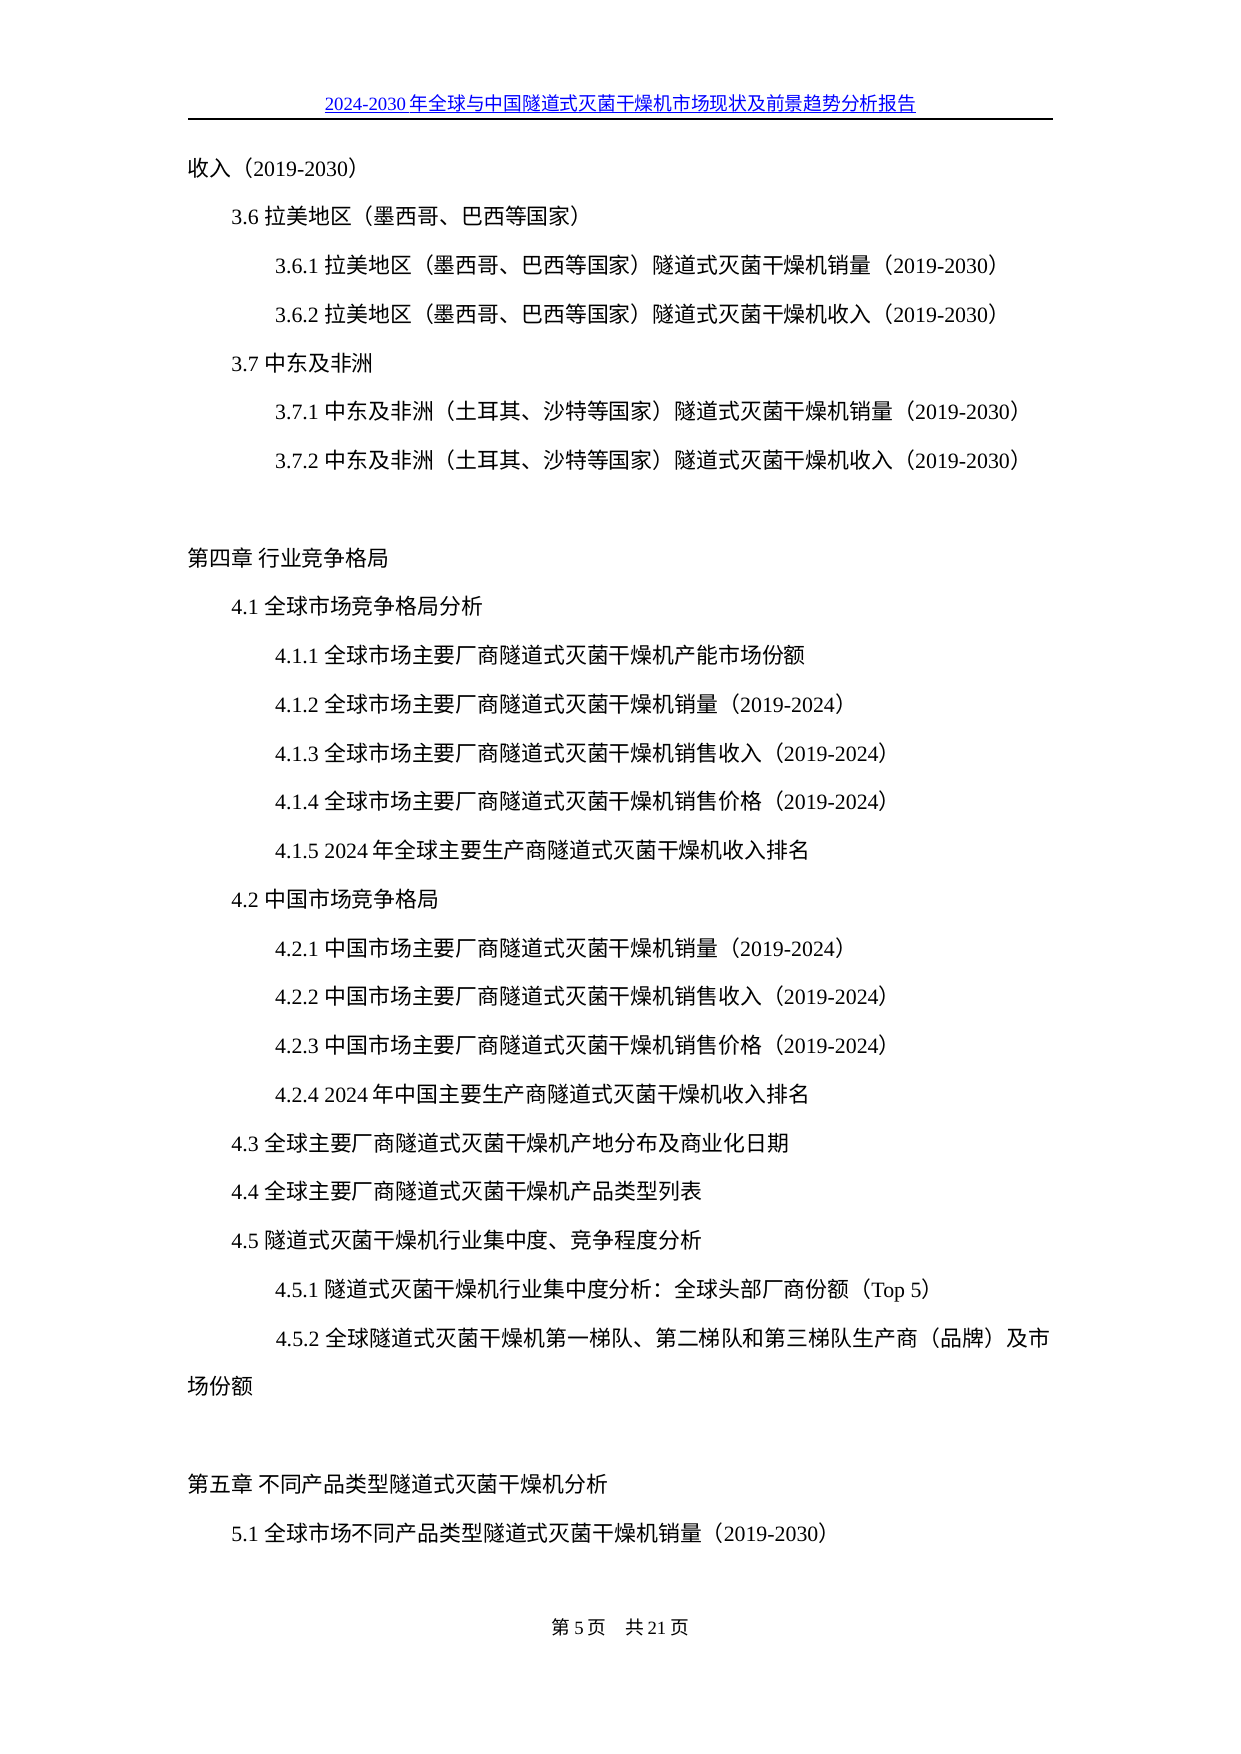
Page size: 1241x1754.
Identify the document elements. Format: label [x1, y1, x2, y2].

text [187, 150, 1053, 1548]
